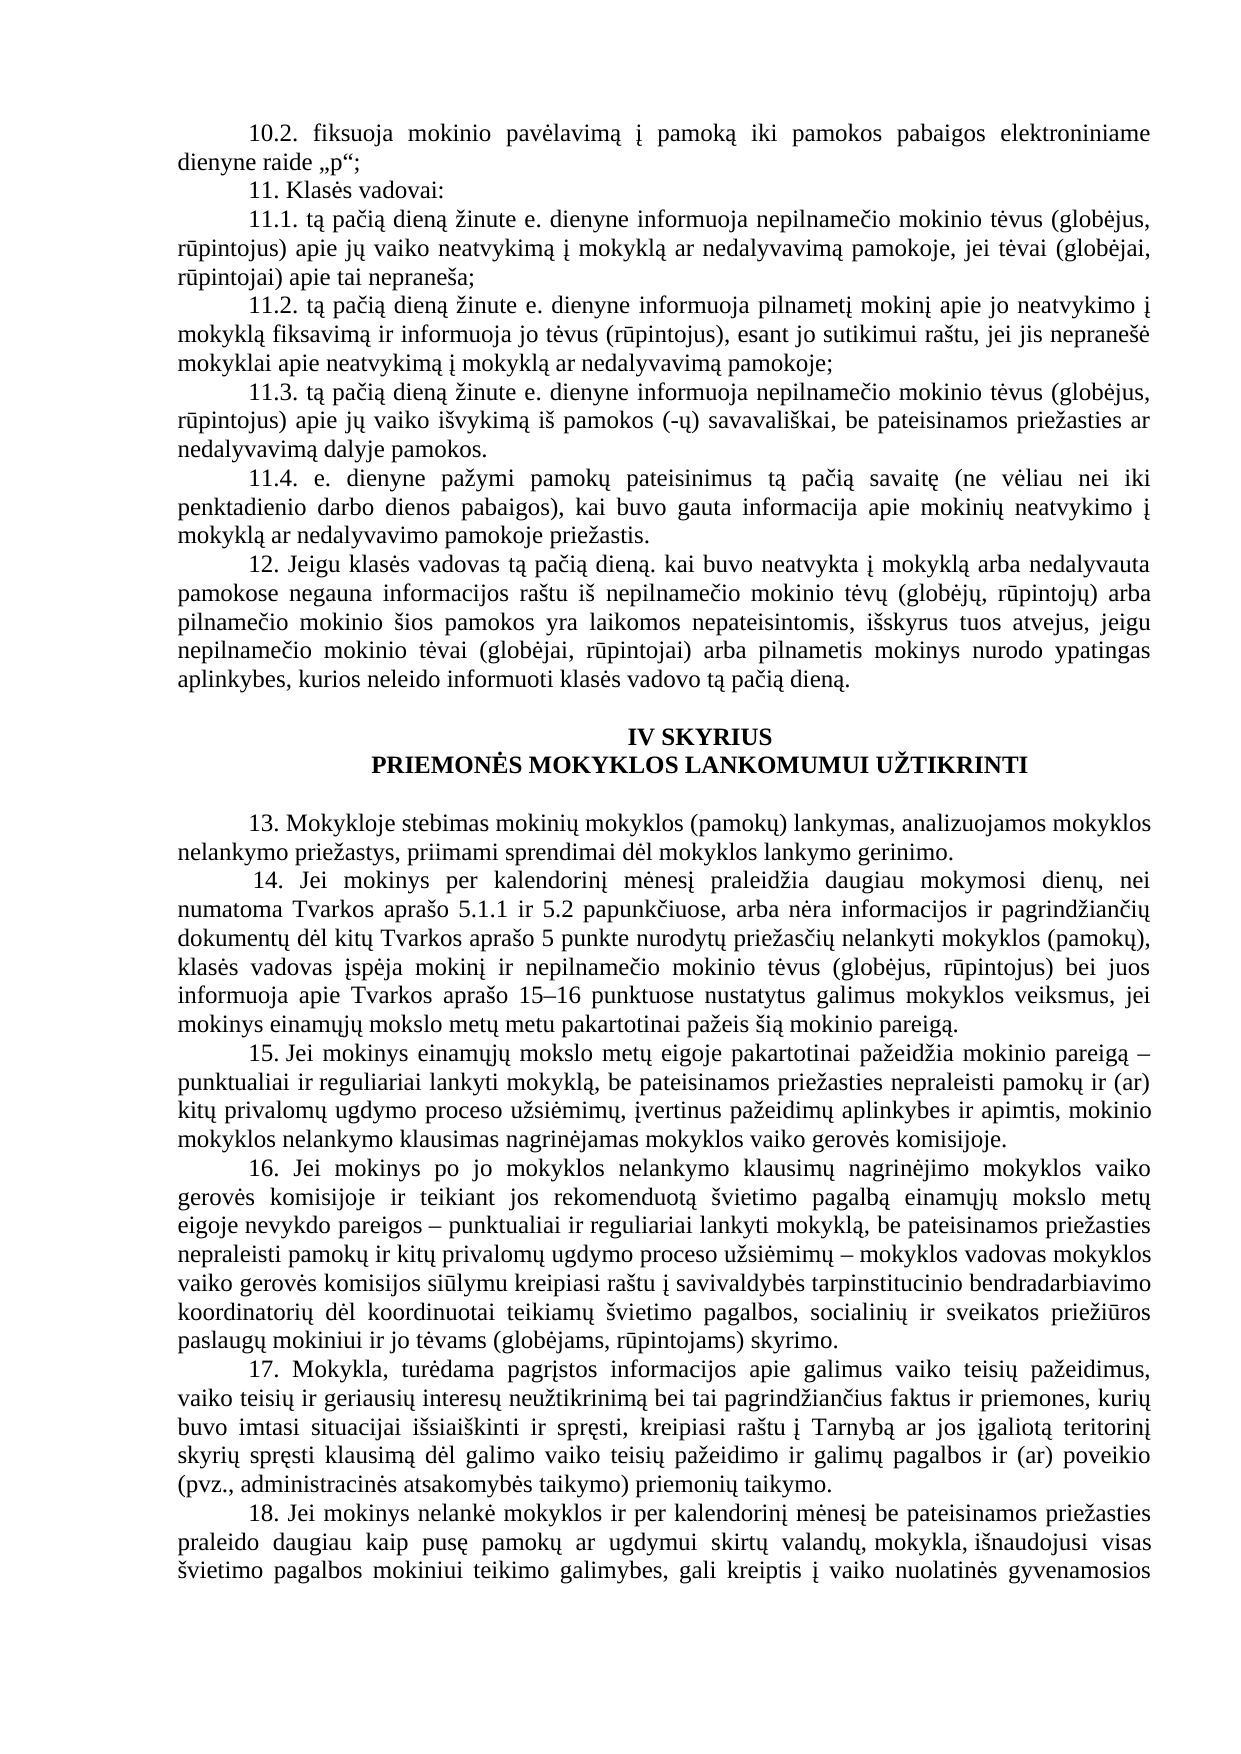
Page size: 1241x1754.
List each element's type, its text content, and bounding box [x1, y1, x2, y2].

text 11. Klasės vadovai: [177, 176, 1152, 204]
text 11.1. tą pačią dieną žinute e. dienyne informuoja nepilnamečio mokinio tėvus (globėjus, rūpintojus) apie jų vaiko neatvykimą į mokyklą ar nedalyvavimą pamokoje, jei tėvai (globėjai, rūpintojai) apie tai nepraneša; [177, 204, 1152, 291]
text 11.4. e. dienyne pažymi pamokų pateisinimus tą pačią savaitę (ne vėliau nei iki penktadienio darbo dienos pabaigos), kai buvo gauta informacija apie mokinių neatvykimo į mokyklą ar nedalyvavimo pamokoje priežastis. [177, 463, 1152, 549]
text 10.2. fiksuoja mokinio pavėlavimą į pamoką iki pamokos pabaigos elektroniniame dienyne raide „p“; [177, 118, 1152, 176]
text 16. Jei mokinys po jo mokyklos nelankymo klausimų nagrinėjimo mokyklos vaiko gerovės komisijoje ir teikiant jos rekomenduotą švietimo pagalbą einamųjų mokslo metų eigoje nevykdo pareigos – punktualiai ir reguliariai lankyti mokyklą, be pateisinamos priežasties nepraleisti pamokų ir kitų privalomų ugdymo proceso užsiėmimų – mokyklos vadovas mokyklos vaiko gerovės komisijos siūlymu kreipiasi raštu į savivaldybės tarpinstitucinio bendradarbiavimo koordinatorių dėl koordinuotai teikiamų švietimo pagalbos, socialinių ir sveikatos priežiūros paslaugų mokiniui ir jo tėvams (globėjams, rūpintojams) skyrimo. [177, 1153, 1152, 1354]
text 13. Mokykloje stebimas mokinių mokyklos (pamokų) lankymas, analizuojamos mokyklos nelankymo priežastys, priimami sprendimai dėl mokyklos lankymo gerinimo. [177, 808, 1152, 866]
text IV SKYRIUS [177, 722, 1152, 751]
text 17. Mokykla, turėdama pagrįstos informacijos apie galimus vaiko teisių pažeidimus, vaiko teisių ir geriausių interesų neužtikrinimą bei tai pagrindžiančius faktus ir priemones, kurių buvo imtasi situacijai išsiaiškinti ir spręsti, kreipiasi raštu į Tarnybą ar jos įgaliotą teritorinį skyrių spręsti klausimą dėl galimo vaiko teisių pažeidimo ir galimų pagalbos ir (ar) poveikio (pvz., administracinės atsakomybės taikymo) priemonių taikymo. [177, 1354, 1152, 1498]
text 15. Jei mokinys einamųjų mokslo metų eigoje pakartotinai pažeidžia mokinio pareigą – punktualiai ir reguliariai lankyti mokyklą, be pateisinamos priežasties nepraleisti pamokų ir (ar) kitų privalomų ugdymo proceso užsiėmimų, įvertinus pažeidimų aplinkybes ir apimtis, mokinio mokyklos nelankymo klausimas nagrinėjamas mokyklos vaiko gerovės komisijoje. [177, 1038, 1152, 1153]
text 11.2. tą pačią dieną žinute e. dienyne informuoja pilnametį mokinį apie jo neatvykimo į mokyklą fiksavimą ir informuoja jo tėvus (rūpintojus), esant jo sutikimui raštu, jei jis nepranešė mokyklai apie neatvykimą į mokyklą ar nedalyvavimą pamokoje; [177, 291, 1152, 377]
text 12. Jeigu klasės vadovas tą pačią dieną. kai buvo neatvykta į mokyklą arba nedalyvauta pamokose negauna informacijos raštu iš nepilnamečio mokinio tėvų (globėjų, rūpintojų) arba pilnamečio mokinio šios pamokos yra laikomos nepateisintomis, išskyrus tuos atvejus, jeigu nepilnamečio mokinio tėvai (globėjai, rūpintojai) arba pilnametis mokinys nurodo ypatingas aplinkybes, kurios neleido informuoti klasės vadovo tą pačią dieną. [177, 549, 1152, 693]
text 14. Jei mokinys per kalendorinį mėnesį praleidžia daugiau mokymosi dienų, nei numatoma Tvarkos aprašo 5.1.1 ir 5.2 papunkčiuose, arba nėra informacijos ir pagrindžiančių dokumentų dėl kitų Tvarkos aprašo 5 punkte nurodytų priežasčių nelankyti mokyklos (pamokų), klasės vadovas įspėja mokinį ir nepilnamečio mokinio tėvus (globėjus, rūpintojus) bei juos informuoja apie Tvarkos aprašo 15–16 punktuose nustatytus galimus mokyklos veiksmus, jei mokinys einamųjų mokslo metų metu pakartotinai pažeis šią mokinio pareigą. [177, 866, 1152, 1038]
text PRIEMONĖS MOKYKLOS LANKOMUMUI UŽTIKRINTI [177, 751, 1152, 779]
text 11.3. tą pačią dieną žinute e. dienyne informuoja nepilnamečio mokinio tėvus (globėjus, rūpintojus) apie jų vaiko išvykimą iš pamokos (-ų) savavališkai, be pateisinamos priežasties ar nedalyvavimą dalyje pamokos. [177, 377, 1152, 463]
